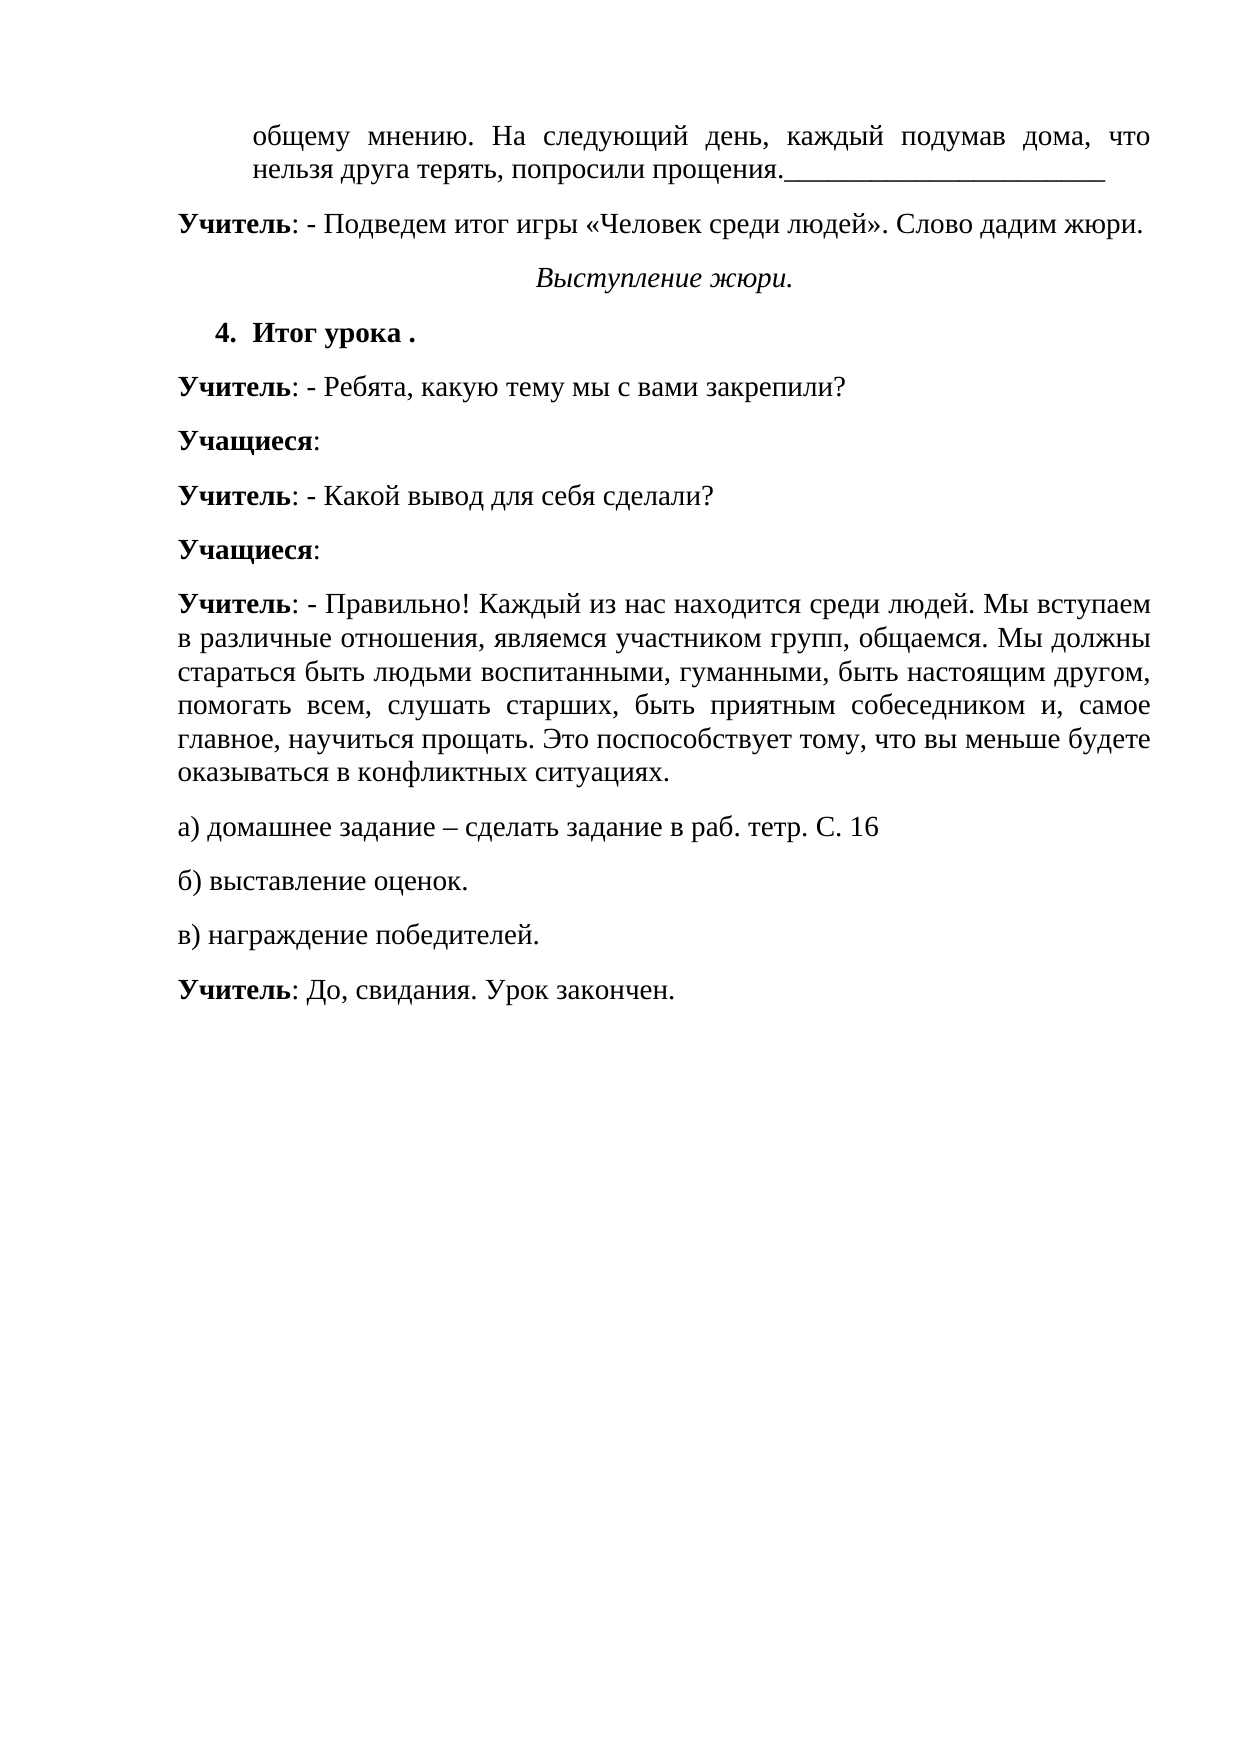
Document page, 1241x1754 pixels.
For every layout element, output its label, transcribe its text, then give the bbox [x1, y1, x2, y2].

text Учащиеся: [177, 423, 1152, 457]
text а) домашнее задание – сделать задание в раб. тетр. С. 16 [177, 809, 1152, 842]
text Учитель: До, свидания. Урок закончен. [177, 972, 1152, 1005]
text Учитель: - Подведем итог игры «Человек среди людей». Слово дадим жюри. [177, 206, 1152, 239]
text Учитель: - Правильно! Каждый из нас находится среди людей. Мы вступаем в различные отношения, являемся участником групп, общаемся. Мы должны стараться быть людьми воспитанными, гуманными, быть настоящим другом, помогать всем, слушать старших, быть приятным собеседником и, самое главное, научиться прощать. Это поспособствует тому, что вы меньше будете оказываться в конфликтных ситуациях. [177, 587, 1152, 788]
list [215, 118, 1152, 185]
text б) выставление оценок. [177, 863, 1152, 897]
list Итог урока . [215, 315, 1152, 348]
text Выступление жюри. [177, 260, 1152, 294]
text Учитель: - Какой вывод для себя сделали? [177, 478, 1152, 511]
text Учащиеся: [177, 532, 1152, 566]
text в) награждение победителей. [177, 917, 1152, 951]
text Учитель: - Ребята, какую тему мы с вами закрепили? [177, 369, 1152, 403]
